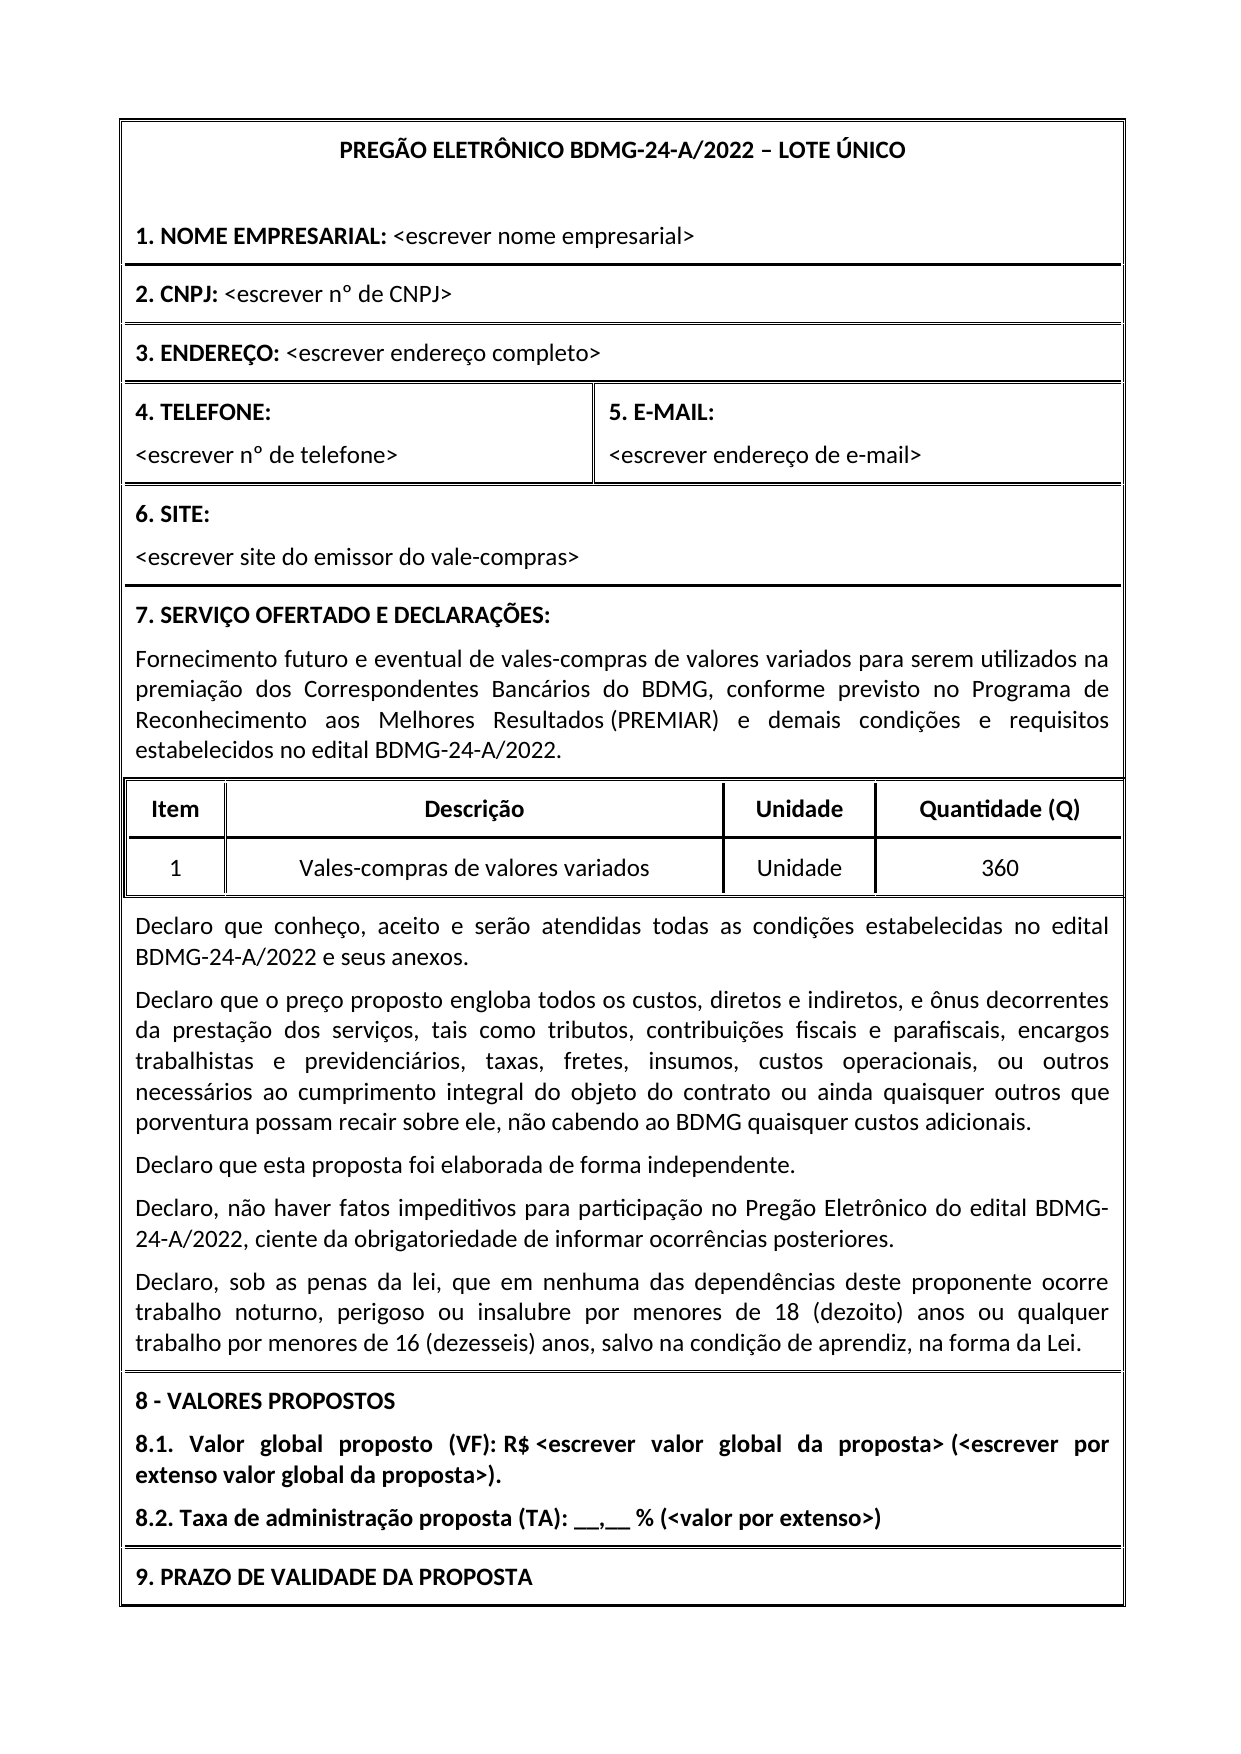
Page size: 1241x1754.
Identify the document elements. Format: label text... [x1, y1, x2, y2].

table_cell 7. SERVIÇO OFERTADO E DECLARAÇÕES: Fornecimento futuro e eventual de vales-compras de valores variados para serem utilizados na premiação dos Correspondentes Bancários do BDMG, conforme previsto no Programa de Reconhecimento aos Melhores Resultados (PREMIAR) e demais condições e requisitos estabelecidos no edital BDMG-24-A/2022. Declaro que conheço, aceito e serão atendidas todas as condições estabelecidas no edital BDMG-24-A/2022 e seus anexos. Declaro que o preço proposto engloba todos os custos, diretos e indiretos, e ônus decorrentes da prestação dos serviços, tais como tributos, contribuições fiscais e parafiscais, encargos trabalhistas e previdenciários, taxas, fretes, insumos, custos operacionais, ou outros necessários ao cumprimento integral do objeto do contrato ou ainda quaisquer outros que porventura possam recair sobre ele, não cabendo ao BDMG quaisquer custos adicionais. Declaro que esta proposta foi elaborada de forma independente. Declaro, não haver fatos impeditivos para participação no Pregão Eletrônico do edital BDMG-24-A/2022, ciente da obrigatoriedade de informar ocorrências posteriores. Declaro, sob as penas da lei, que em nenhuma das dependências deste proponente ocorre trabalho noturno, perigoso ou insalubre por menores de 18 (dezoito) anos ou qualquer trabalho por menores de 16 (dezesseis) anos, salvo na condição de aprendiz, na forma da Lei. [122, 584, 1123, 1370]
table_header PREGÃO ELETRÔNICO BDMG-24-A/2022 – LOTE ÚNICO 1. NOME EMPRESARIAL: <escrever nome empresarial> [122, 122, 1123, 263]
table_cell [122, 1545, 1123, 1604]
table_cell 6. SITE: <escrever site do emissor do vale-compras> [122, 482, 1123, 584]
table_cell 5. E-MAIL: <escrever endereço de e-mail> [595, 380, 1123, 482]
table_cell 2. CNPJ: <escrever nº de CNPJ> [120, 263, 1124, 322]
table_cell 4. TELEFONE: <escrever nº de telefone> [122, 380, 592, 482]
table_cell 3. ENDEREÇO: <escrever endereço completo> [120, 322, 1124, 380]
table_cell 8 - VALORES PROPOSTOS 8.1. Valor global proposto (VF): R$ <escrever valor global da proposta> (<escrever por extenso valor global da proposta>). 8.2. Taxa de administração proposta (TA): __,__ % (<valor por extenso>) [120, 1370, 1124, 1545]
